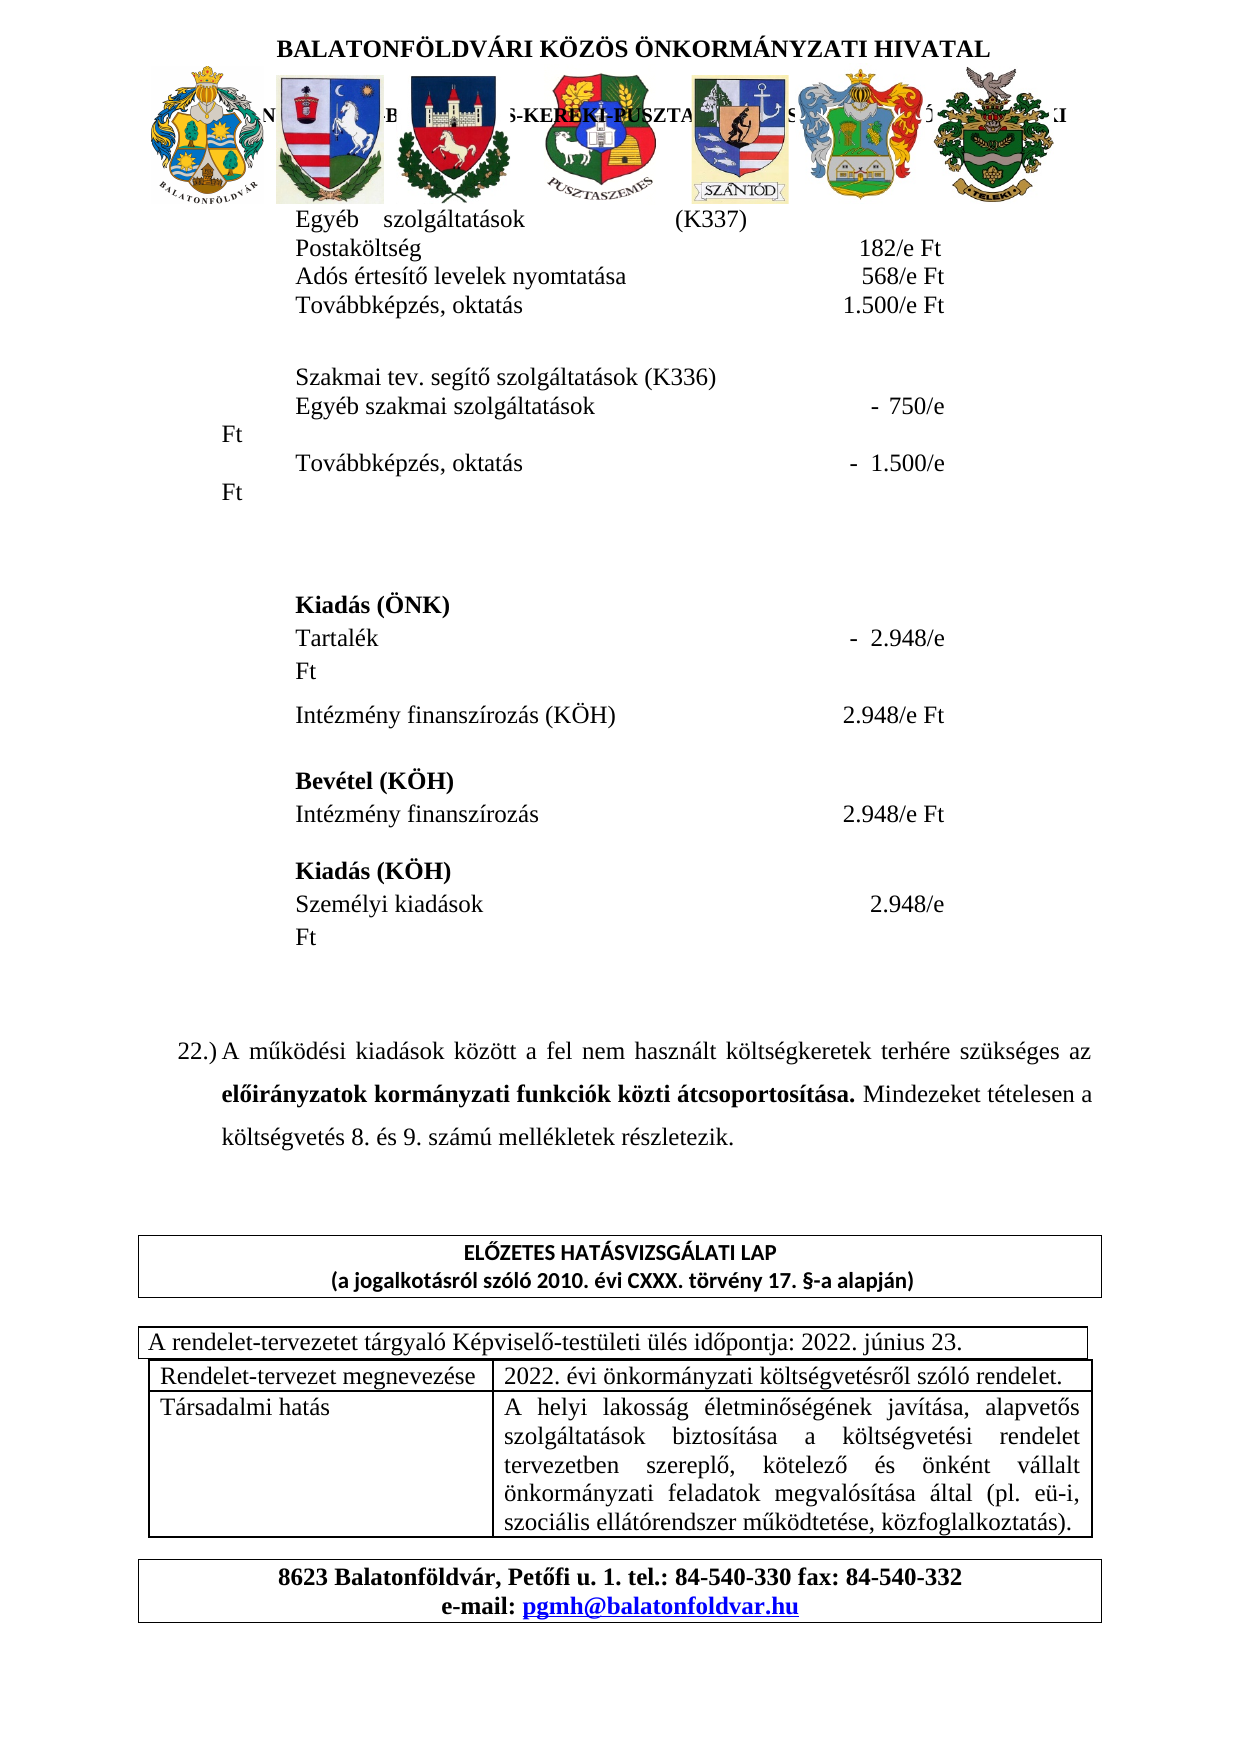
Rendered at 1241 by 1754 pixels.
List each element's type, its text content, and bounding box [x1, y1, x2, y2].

picture [691, 75, 789, 204]
list Postaköltség 182/e Ft [221, 233, 945, 261]
text ELŐZETES HATÁSVIZSGÁLATI LAP [139, 1236, 1101, 1263]
picture [794, 63, 927, 204]
list Továbbképzés, oktatás 1.500/e Ft [221, 290, 945, 319]
table_cell Társadalmi hatás [150, 1392, 492, 1536]
text (a jogalkotásról szóló 2010. évi CXXX. törvény 17. §-a alapján) [139, 1263, 1101, 1297]
list Kiadás (KÖH) [295, 856, 1093, 885]
picture [151, 66, 264, 204]
text A rendelet-tervezetet tárgyaló Képviselő-testületi ülés időpontja: 2022. június 23. [139, 1328, 1087, 1358]
picture [276, 75, 384, 204]
picture [396, 75, 511, 204]
list Kiadás (ÖNK) [295, 590, 1093, 619]
list Tartalék - 2.948/e Ft [295, 623, 945, 685]
list Intézmény finanszírozás 2.948/e Ft [295, 799, 945, 828]
list A működési kiadások között a fel nem használt költségkeretek terhére szükséges az előirányzatok kormányzati funkciók közti átcsoportosítása. Mindezeket tételesen a költségvetés 8. és 9. számú mellékletek részletezik. [177, 1036, 1093, 1151]
list Egyéb szakmai szolgáltatások - 750/e Ft [221, 391, 945, 448]
table_header 2022. évi önkormányzati költségvetésről szóló rendelet. [494, 1361, 1091, 1390]
list Egyéb szolgáltatások (K337) [221, 148, 945, 233]
picture [932, 66, 1055, 204]
table_header Rendelet-tervezet megnevezése [150, 1361, 492, 1390]
list Bevétel (KÖH) [295, 766, 1093, 795]
table_cell A helyi lakosság életminőségének javítása, alapvetős szolgáltatások biztosítása a költségvetési rendelet tervezetben szereplő, kötelező és önként vállalt önkormányzati feladatok megvalósítása által (pl. eü-i, szociális ellátórendszer működtetése, közfoglalkoztatás). [494, 1392, 1091, 1536]
list Adós értesítő levelek nyomtatása 568/e Ft [221, 261, 945, 290]
list Továbbképzés, oktatás - 1.500/e Ft [221, 448, 945, 506]
list Intézmény finanszírozás (KÖH) 2.948/e Ft [295, 700, 945, 729]
list Személyi kiadások 2.948/e Ft [295, 889, 945, 951]
list Szakmai tev. segítő szolgáltatások (K336) [221, 362, 945, 391]
